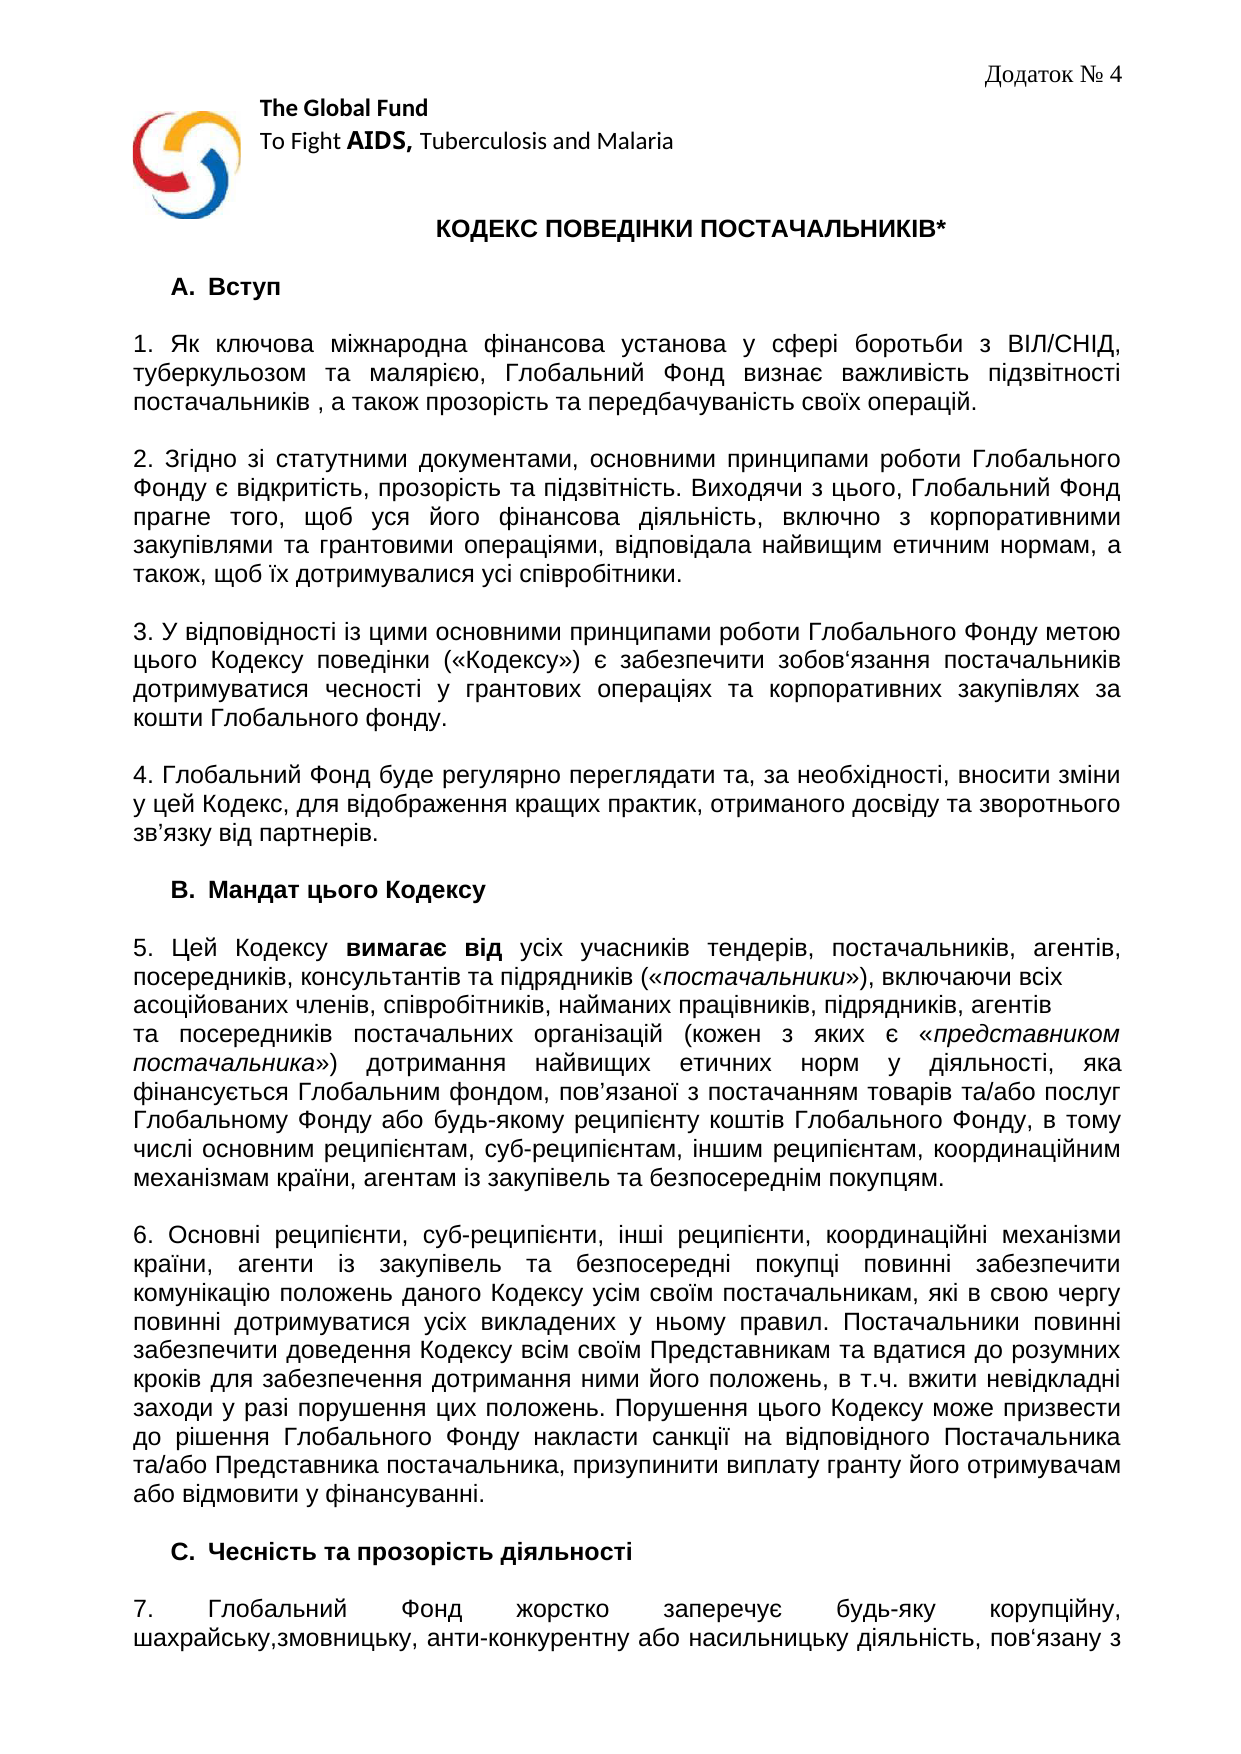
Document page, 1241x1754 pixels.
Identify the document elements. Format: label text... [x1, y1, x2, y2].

list Чесність та прозорість діяльності [170, 1537, 1122, 1565]
text та посередників постачальних організацій (кожен з яких є «представником постачальника») дотримання найвищих етичних норм у діяльності, яка фінансується Глобальним фондом, пов’язаної з постачанням товарів та/або послуг Глобальному Фонду або будь-якому реципієнту коштів Глобального Фонду, в тому числі основним реципієнтам, суб-реципієнтам, іншим реципієнтам, координаційним механізмам країни, агентам із закупівель та безпосереднім покупцям. [133, 1019, 1122, 1192]
text The Global Fund [133, 92, 1122, 123]
text To Fight AIDS, Tuberculosis and Malaria [241, 123, 1122, 157]
text КОДЕКС ПОВЕДІНКИ ПОСТАЧАЛЬНИКІВ* [133, 214, 1122, 243]
text 5. Цей Кодексу вимагає від усіх учасників тендерів, постачальників, агентів, посередників, консультантів та підрядників («постачальники»), включаючи всіх [133, 933, 1122, 990]
text 2. Згідно зі статутними документами, основними принципами роботи Глобального Фонду є відкритість, прозорість та підзвітність. Виходячи з цього, Глобальний Фонд прагне того, щоб уся його фінансова діяльність, включно з корпоративними закупівлями та грантовими операціями, відповідала найвищим етичним нормам, а також, щоб їх дотримувалися усі співробітники. [133, 444, 1122, 588]
text асоційованих членів, співробітників, найманих працівників, підрядників, агентів [133, 990, 1122, 1019]
text Додаток № 4 [738, 59, 1122, 88]
list Мандат цього Кодексу [170, 875, 1122, 904]
text 3. У відповідності із цими основними принципами роботи Глобального Фонду метою цього Кодексу поведінки («Кодексу») є забезпечити зобов‘язання постачальників дотримуватися чесності у грантових операціях та корпоративних закупівлях за кошти Глобального фонду. [133, 617, 1122, 732]
list Вступ [170, 272, 1122, 300]
text 1. Як ключова міжнародна фінансова установа у сфері боротьби з ВІЛ/СНІД, туберкульозом та малярією, Глобальний Фонд визнає важливість підзвітності постачальників , а також прозорість та передбачуваність своїх операцій. [133, 329, 1122, 415]
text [133, 1594, 1122, 1652]
text 6. Основні реципієнти, суб-реципієнти, інші реципієнти, координаційні механізми країни, агенти із закупівель та безпосередні покупці повинні забезпечити комунікацію положень даного Кодексу усім своїм постачальникам, які в свою чергу повинні дотримуватися усіх викладених у ньому правил. Постачальники повинні забезпечити доведення Кодексу всім своїм Представникам та вдатися до розумних кроків для забезпечення дотримання ними його положень, в т.ч. вжити невідкладні заходи у разі порушення цих положень. Порушення цього Кодексу може призвести до рішення Глобального Фонду накласти санкції на відповідного Постачальника та/або Представника постачальника, призупинити виплату гранту його отримувачам або відмовити у фінансуванні. [133, 1220, 1122, 1508]
text 4. Глобальний Фонд буде регулярно переглядати та, за необхідності, вносити зміни у цей Кодекс, для відображення кращих практик, отриманого досвіду та зворотнього зв’язку від партнерів. [133, 760, 1122, 847]
